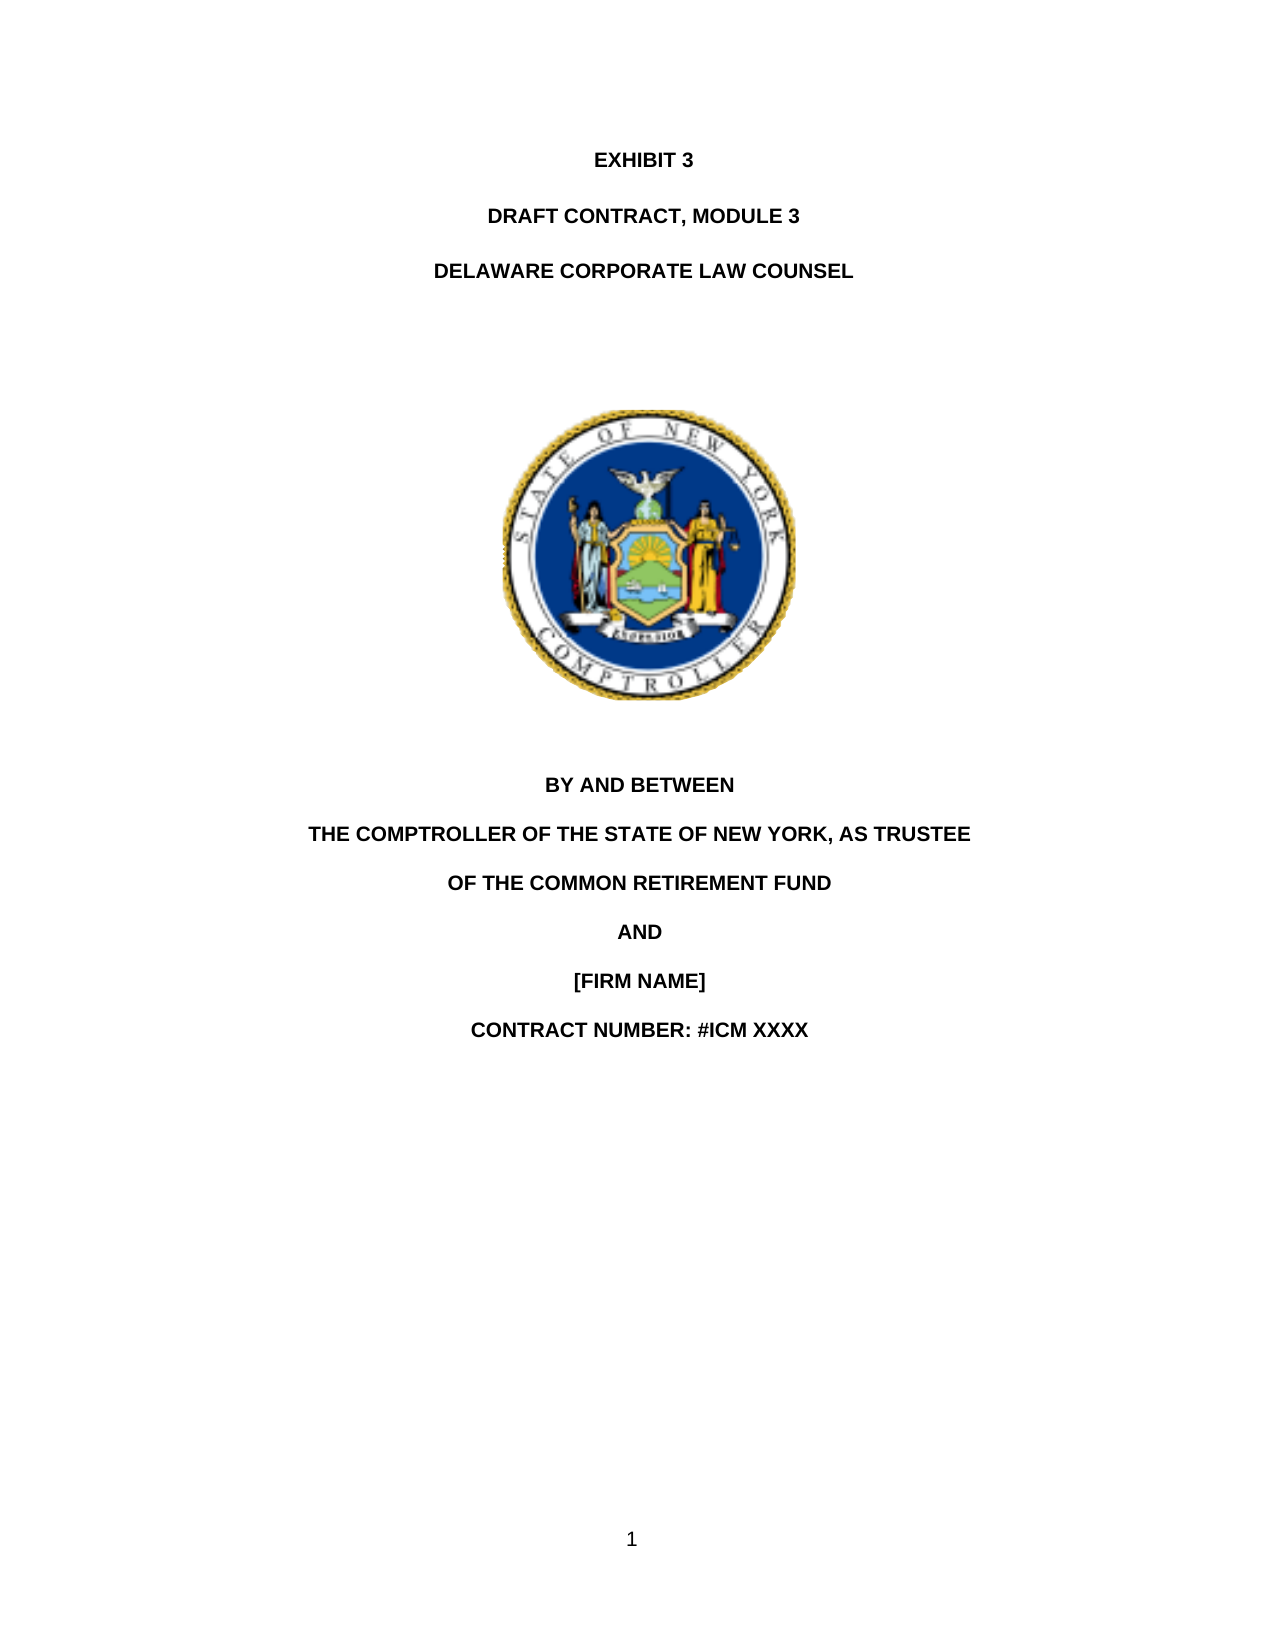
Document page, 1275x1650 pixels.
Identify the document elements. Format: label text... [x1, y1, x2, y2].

title AND [137, 920, 1142, 944]
subtitle DRAFT CONTRACT, MODULE 3 [376, 204, 911, 228]
title BY AND BETWEEN [137, 773, 1142, 797]
subtitle DELAWARE CORPORATE LAW COUNSEL [376, 259, 911, 283]
title [FIRM NAME] [137, 969, 1142, 993]
title THE COMPTROLLER OF THE STATE OF NEW YORK, AS TRUSTEE [137, 822, 1142, 846]
title OF THE COMMON RETIREMENT FUND [137, 871, 1142, 895]
title CONTRACT NUMBER: #ICM XXXX [137, 1018, 1142, 1042]
subtitle EXHIBIT 3 [376, 148, 911, 172]
